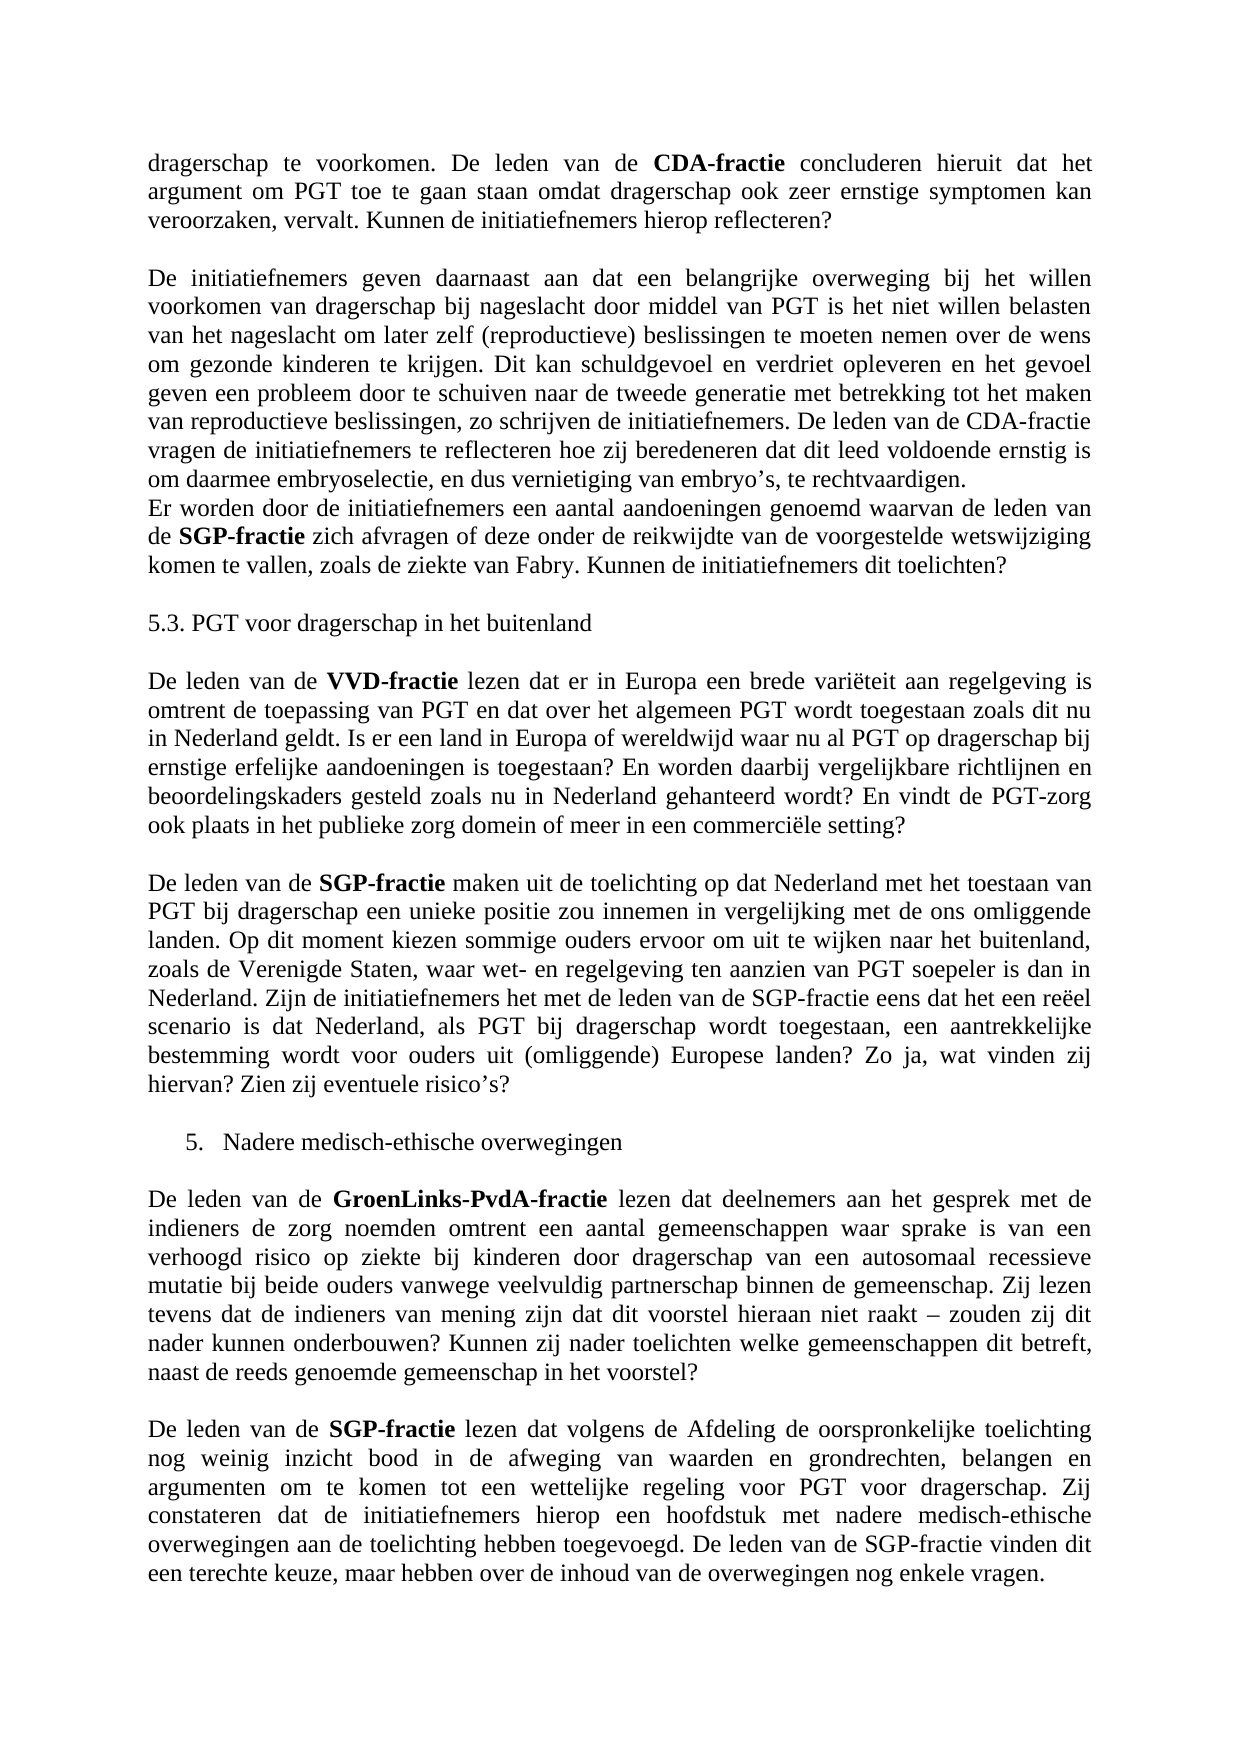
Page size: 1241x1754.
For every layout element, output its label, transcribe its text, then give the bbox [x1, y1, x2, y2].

text De leden van de SGP-fractie maken uit de toelichting op dat Nederland met het toestaan van PGT bij dragerschap een unieke positie zou innemen in vergelijking met de ons omliggende landen. Op dit moment kiezen sommige ouders ervoor om uit te wijken naar het buitenland, zoals de Verenigde Staten, waar wet- en regelgeving ten aanzien van PGT soepeler is dan in Nederland. Zijn de initiatiefnemers het met de leden van de SGP-fractie eens dat het een reëel scenario is dat Nederland, als PGT bij dragerschap wordt toegestaan, een aantrekkelijke bestemming wordt voor ouders uit (omliggende) Europese landen? Zo ja, wat vinden zij hiervan? Zien zij eventuele risico’s? [148, 868, 1093, 1098]
text Er worden door de initiatiefnemers een aantal aandoeningen genoemd waarvan de leden van de SGP-fractie zich afvragen of deze onder de reikwijdte van de voorgestelde wetswijziging komen te vallen, zoals de ziekte van Fabry. Kunnen de initiatiefnemers dit toelichten? [148, 493, 1093, 579]
text De leden van de SGP-fractie lezen dat volgens de Afdeling de oorspronkelijke toelichting nog weinig inzicht bood in de afweging van waarden en grondrechten, belangen en argumenten om te komen tot een wettelijke regeling voor PGT voor dragerschap. Zij constateren dat de initiatiefnemers hierop een hoofdstuk met nadere medisch-ethische overwegingen aan de toelichting hebben toegevoegd. De leden van de SGP-fractie vinden dit een terechte keuze, maar hebben over de inhoud van de overwegingen nog enkele vragen. [148, 1414, 1093, 1587]
text De initiatiefnemers geven daarnaast aan dat een belangrijke overweging bij het willen voorkomen van dragerschap bij nageslacht door middel van PGT is het niet willen belasten van het nageslacht om later zelf (reproductieve) beslissingen te moeten nemen over de wens om gezonde kinderen te krijgen. Dit kan schuldgevoel en verdriet opleveren en het gevoel geven een probleem door te schuiven naar de tweede generatie met betrekking tot het maken van reproductieve beslissingen, zo schrijven de initiatiefnemers. De leden van de CDA-fractie vragen de initiatiefnemers te reflecteren hoe zij beredeneren dat dit leed voldoende ernstig is om daarmee embryoselectie, en dus vernietiging van embryo’s, te rechtvaardigen. [148, 263, 1093, 493]
list Nadere medisch-ethische overwegingen [185, 1127, 1093, 1156]
text 5.3. PGT voor dragerschap in het buitenland [148, 608, 1093, 637]
text De leden van de VVD-fractie lezen dat er in Europa een brede variëteit aan regelgeving is omtrent de toepassing van PGT en dat over het algemeen PGT wordt toegestaan zoals dit nu in Nederland geldt. Is er een land in Europa of wereldwijd waar nu al PGT op dragerschap bij ernstige erfelijke aandoeningen is toegestaan? En worden daarbij vergelijkbare richtlijnen en beoordelingskaders gesteld zoals nu in Nederland gehanteerd wordt? En vindt de PGT-zorg ook plaats in het publieke zorg domein of meer in een commerciële setting? [148, 666, 1093, 838]
text De leden van de GroenLinks-PvdA-fractie lezen dat deelnemers aan het gesprek met de indieners de zorg noemden omtrent een aantal gemeenschappen waar sprake is van een verhoogd risico op ziekte bij kinderen door dragerschap van een autosomaal recessieve mutatie bij beide ouders vanwege veelvuldig partnerschap binnen de gemeenschap. Zij lezen tevens dat de indieners van mening zijn dat dit voorstel hieraan niet raakt – zouden zij dit nader kunnen onderbouwen? Kunnen zij nader toelichten welke gemeenschappen dit betreft, naast de reeds genoemde gemeenschap in het voorstel? [148, 1184, 1093, 1386]
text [148, 148, 1093, 234]
